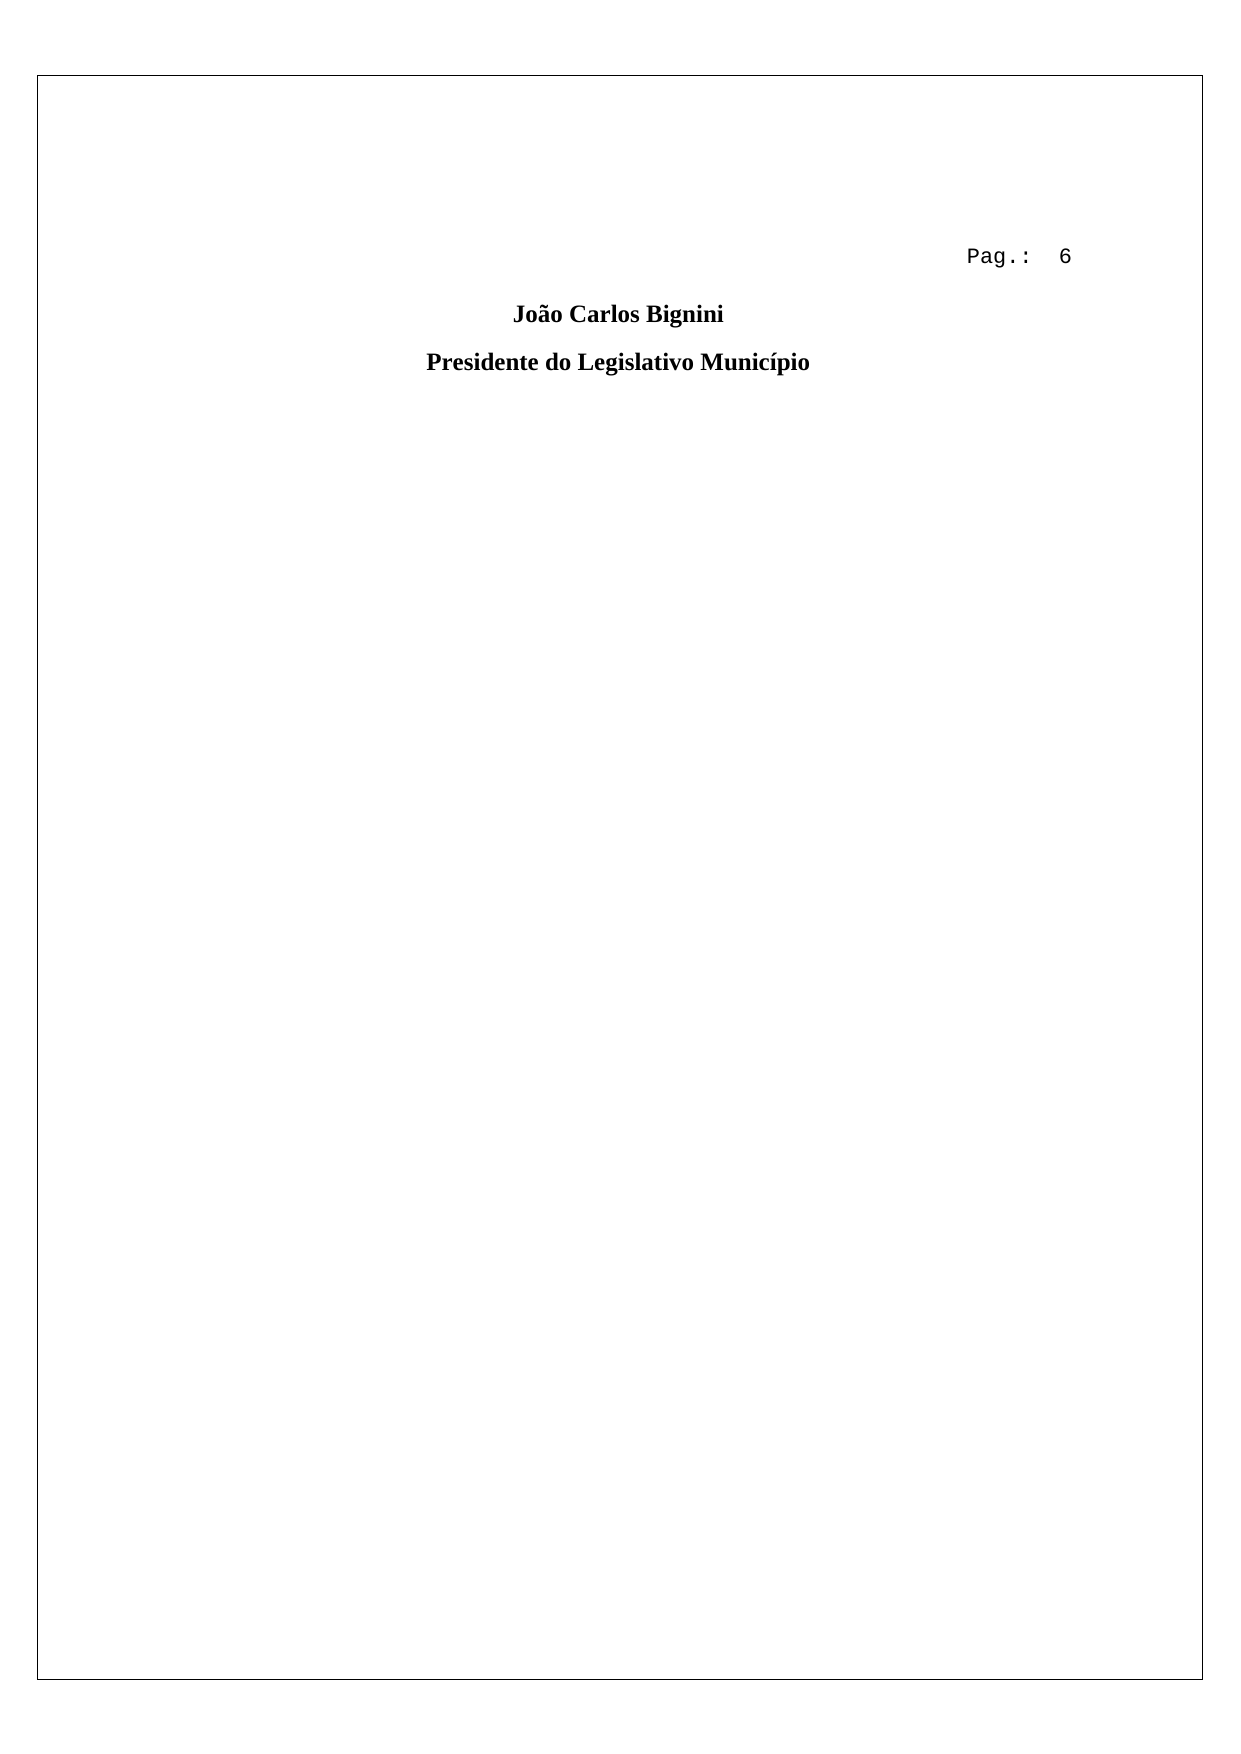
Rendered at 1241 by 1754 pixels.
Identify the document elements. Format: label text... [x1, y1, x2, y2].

text Presidente do Legislativo Município [48, 347, 1188, 376]
text João Carlos Bignini [48, 299, 1188, 328]
